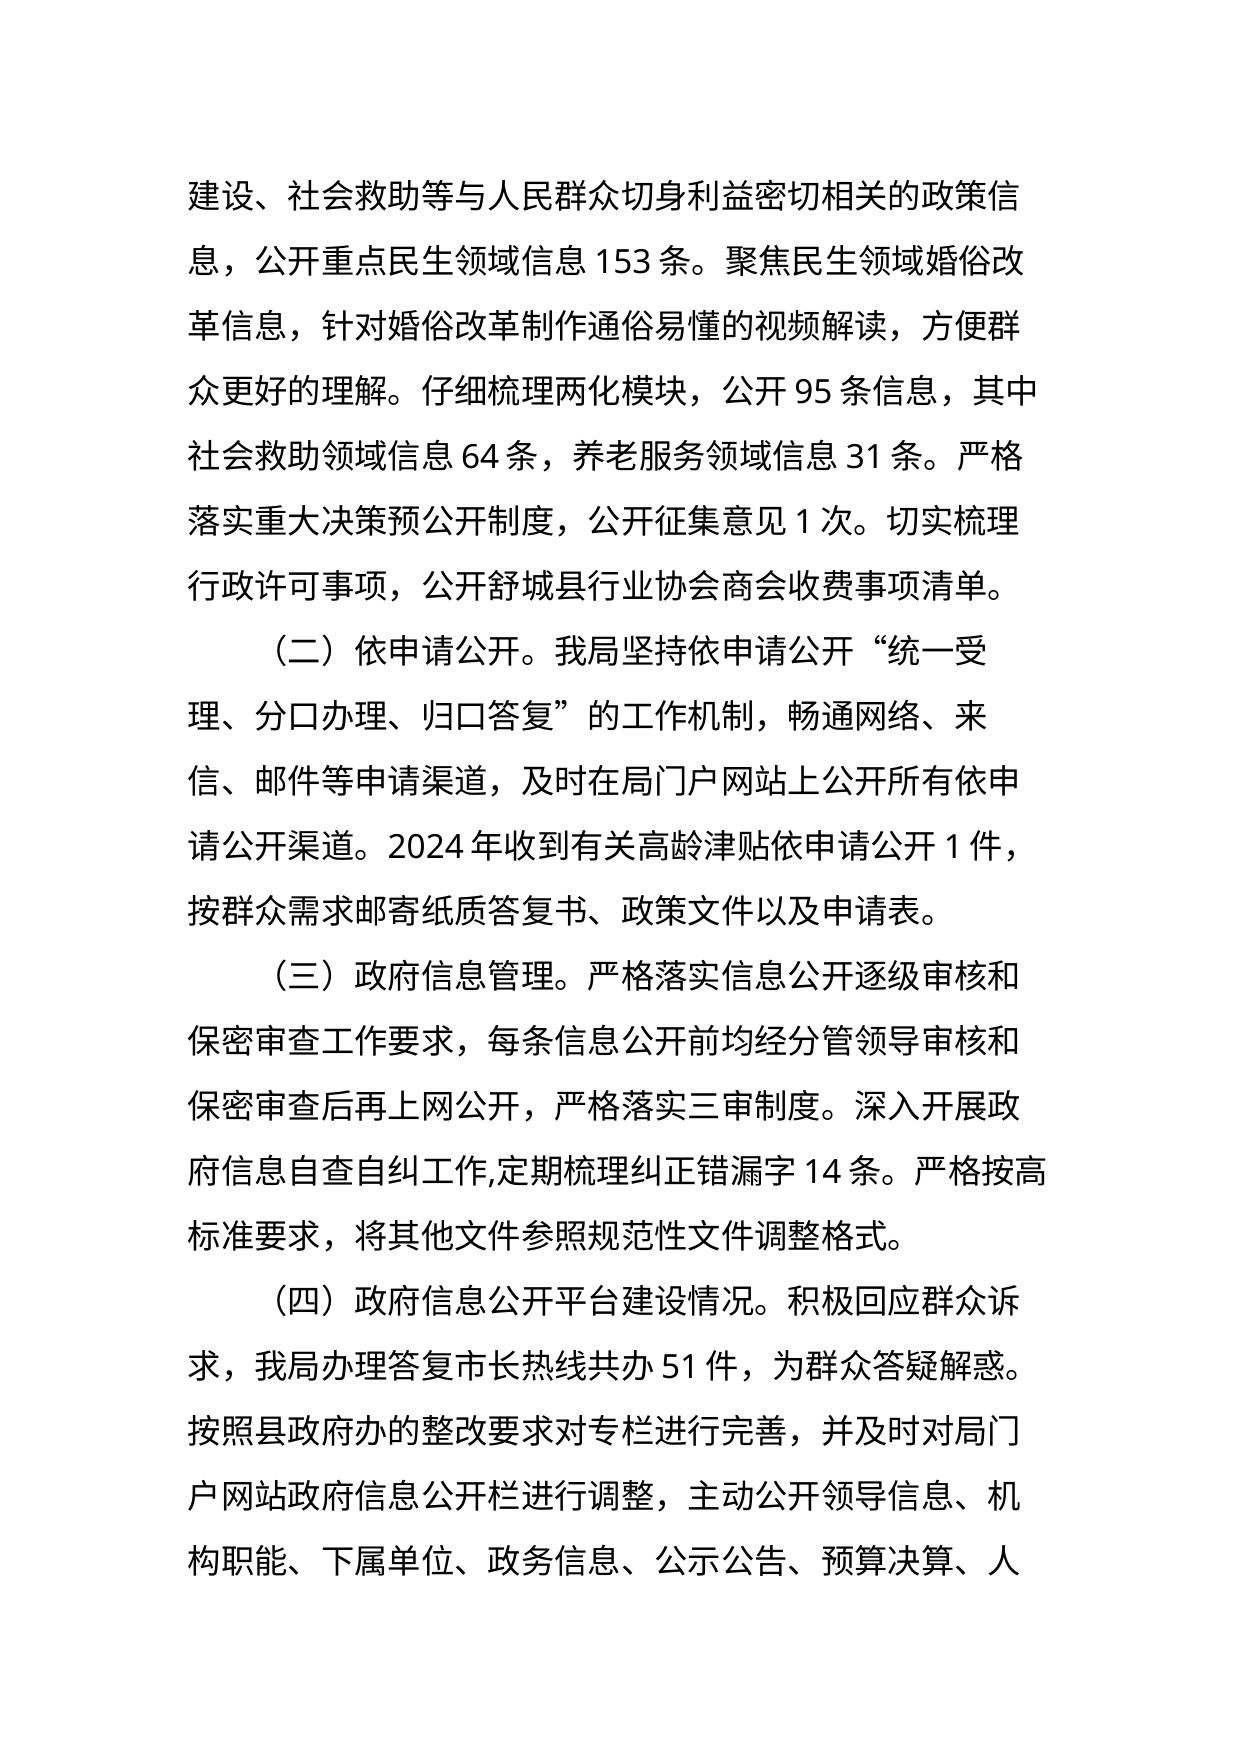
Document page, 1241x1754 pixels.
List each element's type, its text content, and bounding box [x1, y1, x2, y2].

list （三）政府信息管理。严格落实信息公开逐级审核和保密审查工作要求，每条信息公开前均经分管领导审核和保密审查后再上网公开，严格落实三审制度。深入开展政府信息自查自纠工作,定期梳理纠正错漏字14条。严格按高标准要求，将其他文件参照规范性文件调整格式。 [187, 942, 1053, 1267]
list （二）依申请公开。我局坚持依申请公开“统一受理、分口办理、归口答复”的工作机制，畅通网络、来信、邮件等申请渠道，及时在局门户网站上公开所有依申请公开渠道。2024年收到有关高龄津贴依申请公开1件，按群众需求邮寄纸质答复书、政策文件以及申请表。 [187, 617, 1053, 942]
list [187, 1267, 1053, 1592]
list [187, 162, 1053, 617]
